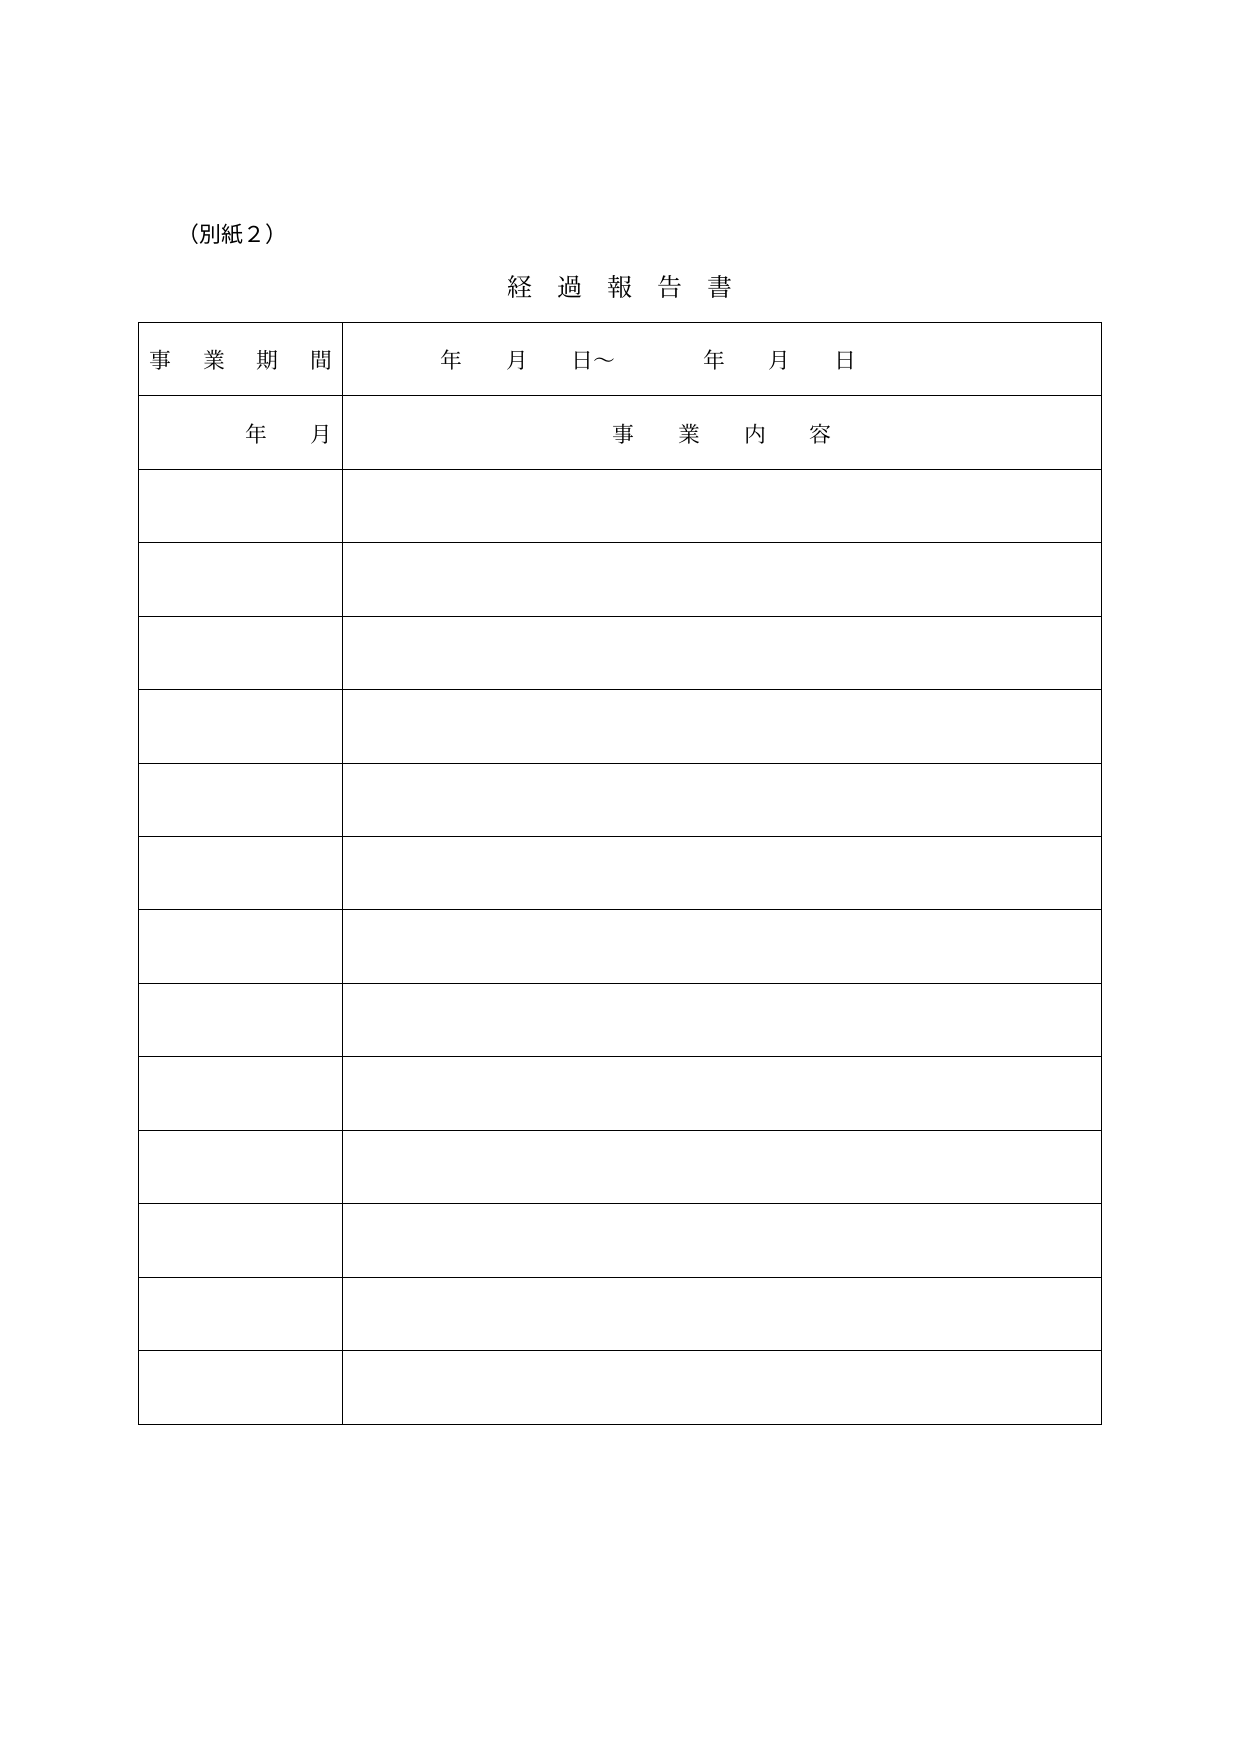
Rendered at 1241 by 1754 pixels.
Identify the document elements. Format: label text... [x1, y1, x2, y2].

table_header 年 月 日～ 年 月 日 [343, 323, 1101, 395]
table_cell 事 業 内 容 [343, 396, 1101, 469]
table_cell [343, 1057, 1101, 1130]
table_cell [139, 764, 342, 836]
table_cell [343, 470, 1101, 542]
table_cell [343, 1278, 1101, 1350]
table_cell [343, 910, 1101, 983]
table_cell [139, 984, 342, 1056]
table_cell [343, 543, 1101, 616]
table_cell [343, 837, 1101, 909]
table_cell [139, 1204, 342, 1277]
table_cell 年 月 [139, 396, 342, 469]
text （別紙２） [177, 217, 1063, 248]
table_cell [343, 984, 1101, 1056]
table_cell [139, 1278, 342, 1350]
table_cell [139, 1131, 342, 1203]
table_cell [139, 1057, 342, 1130]
table_cell [139, 543, 342, 616]
table_cell [139, 1351, 342, 1423]
table_cell [343, 617, 1101, 689]
table_cell [139, 470, 342, 542]
table_cell [343, 1204, 1101, 1277]
table_cell [343, 764, 1101, 836]
table_cell [139, 690, 342, 762]
table_cell [139, 910, 342, 983]
table_header 事業期間 [139, 323, 342, 395]
table_cell [343, 690, 1101, 762]
table_cell [139, 837, 342, 909]
table_cell [343, 1351, 1101, 1423]
table_cell [139, 617, 342, 689]
table_cell [343, 1131, 1101, 1203]
text 経 過 報 告 書 [177, 267, 1063, 303]
